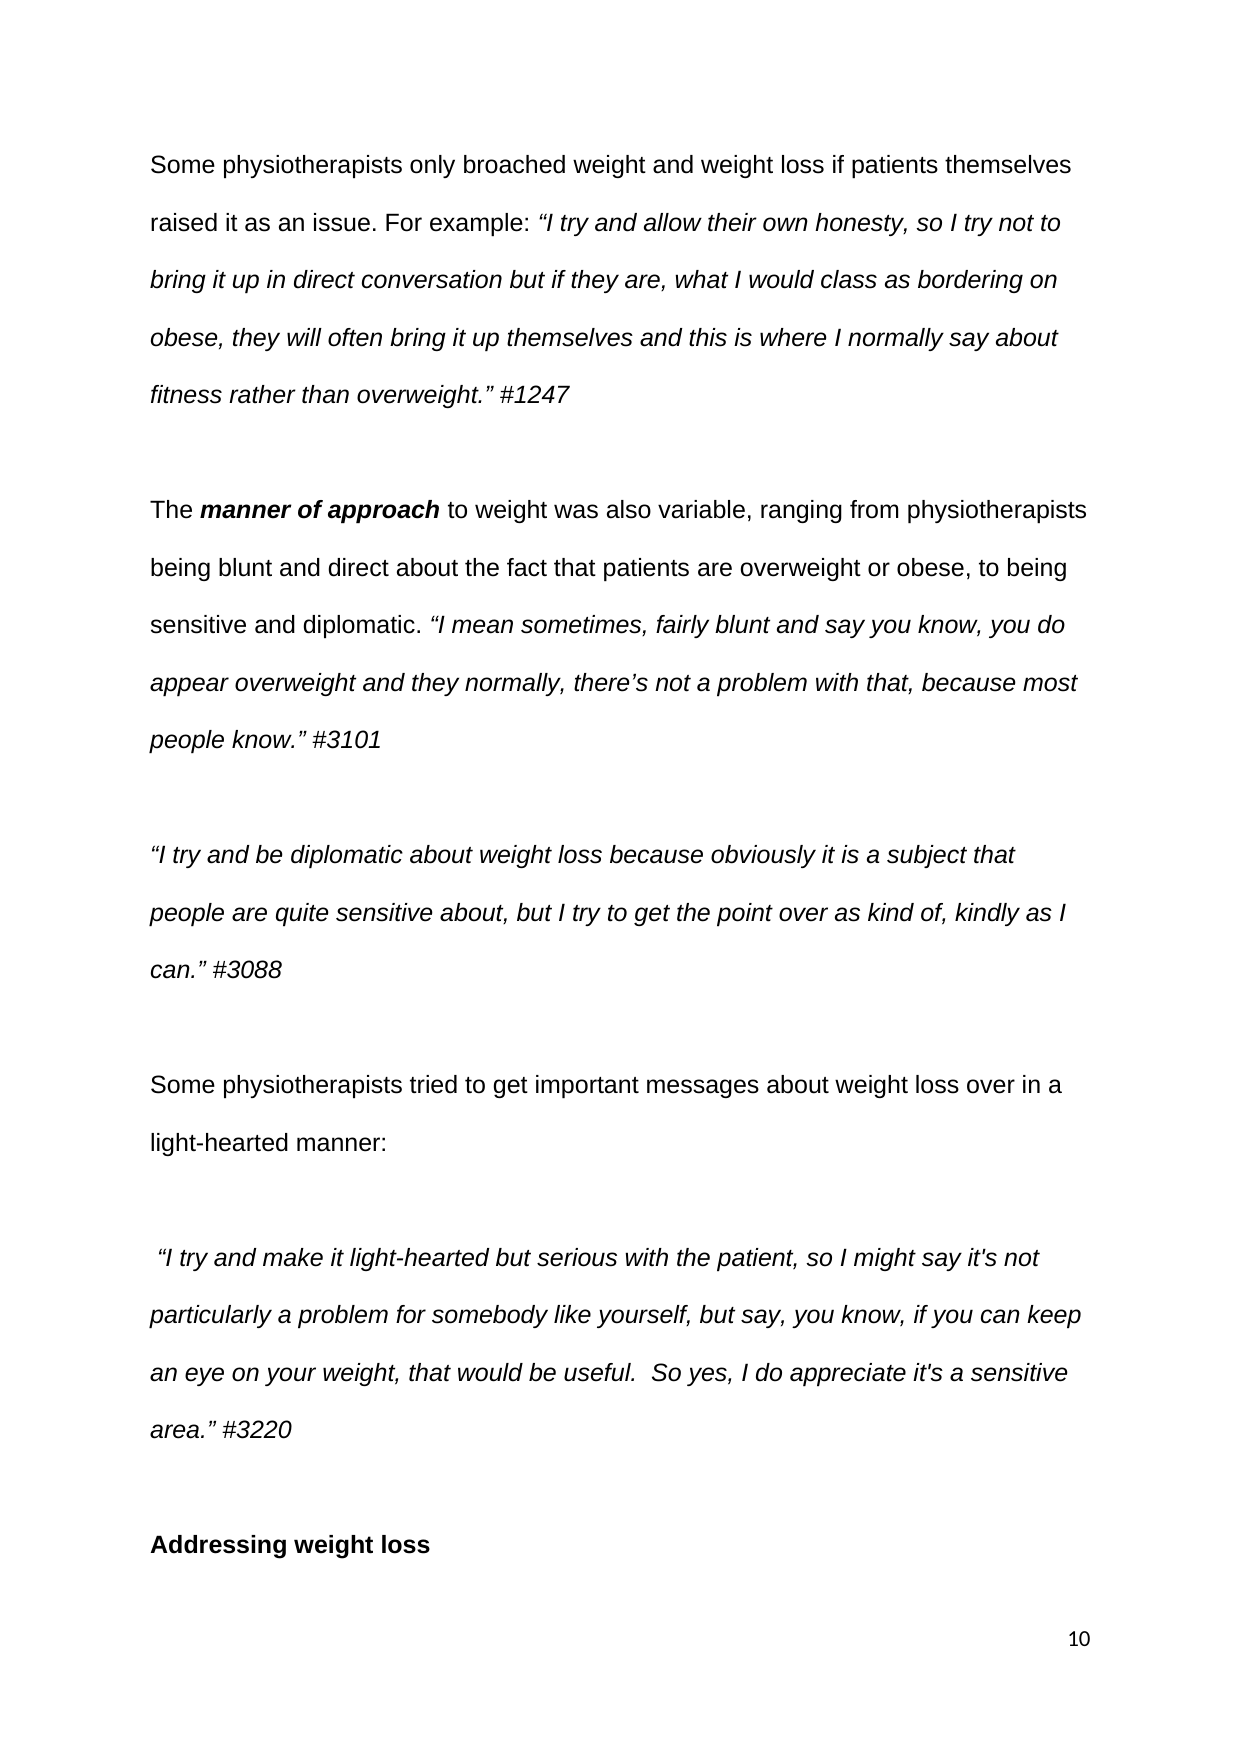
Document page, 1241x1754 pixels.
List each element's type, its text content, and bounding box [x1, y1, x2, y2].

text Addressing weight loss [150, 1530, 1090, 1559]
text “I try and be diplomatic about weight loss because obviously it is a subject that people are quite sensitive about, but I try to get the point over as kind of, kindly as I can.” #3088 [150, 840, 1090, 984]
text The manner of approach to weight was also variable, ranging from physiotherapists being blunt and direct about the fact that patients are overweight or obese, to being sensitive and diplomatic. “I mean sometimes, fairly blunt and say you know, you do appear overweight and they normally, there’s not a problem with that, because most people know.” #3101 [150, 495, 1090, 754]
text “I try and make it light-hearted but serious with the patient, so I might say it's not particularly a problem for somebody like yourself, but say, you know, if you can keep an eye on your weight, that would be useful. So yes, I do appreciate it's a sensitive area.” #3220 [150, 1242, 1090, 1444]
text Some physiotherapists tried to get important messages about weight loss over in a light-hearted manner: [150, 1070, 1090, 1156]
text Some physiotherapists only broached weight and weight loss if patients themselves raised it as an issue. For example: “I try and allow their own honesty, so I try not to bring it up in direct conversation but if they are, what I would class as bordering on obese, they will often bring it up themselves and this is where I normally say about fitness rather than overweight.” #1247 [150, 150, 1090, 409]
